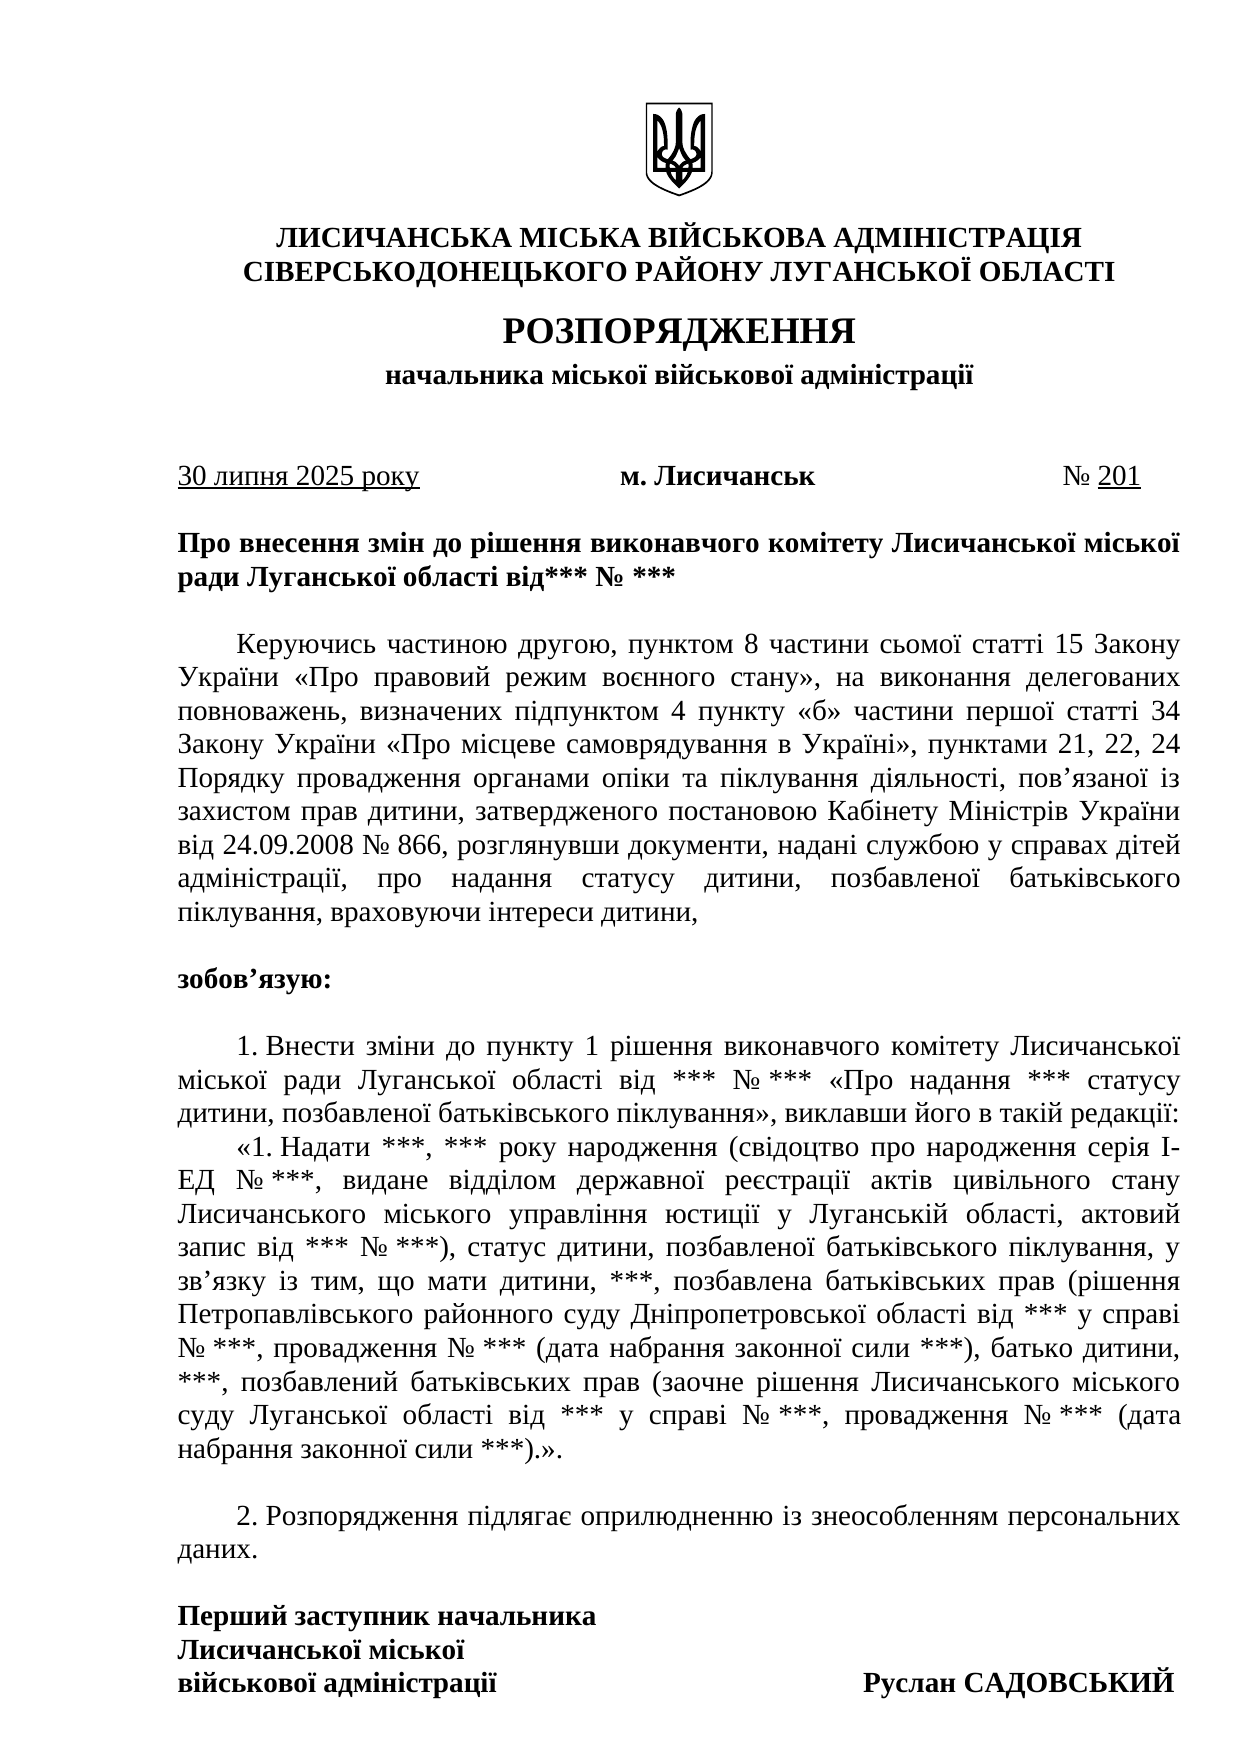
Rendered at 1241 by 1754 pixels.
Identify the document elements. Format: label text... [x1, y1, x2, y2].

text «1. Надати ***, *** року народження (свідоцтво про народження серія І-ЕД № ***, видане відділом державної реєстрації актів цивільного стану Лисичанського міського управління юстиції у Луганській області, актовий запис від *** № ***), статус дитини, позбавленої батьківського піклування, у зв’язку із тим, що мати дитини, ***, позбавлена батьківських прав (рішення Петропавлівського районного суду Дніпропетровської області від *** у справі № ***, провадження № *** (дата набрання законної сили ***), батько дитини, ***, позбавлений батьківських прав (заочне рішення Лисичанського міського суду Луганської області від *** у справі № ***, провадження № *** (дата набрання законної сили ***).». [177, 1129, 1181, 1464]
text ЛИСИЧАНСЬКА МІСЬКА ВІЙСЬКОВА АДМІНІСТРАЦІЯ [177, 220, 1181, 254]
text Керуючись частиною другою, пунктом 8 частини сьомої статті 15 Закону України «Про правовий режим воєнного стану», на виконання делегованих повноважень, визначених підпунктом 4 пункту «б» частини першої статті 34 Закону України «Про місцеве самоврядування в Україні», пунктами 21, 22, 24 Порядку провадження органами опіки та піклування діяльності, пов’язаної із захистом прав дитини, затвердженого постановою Кабінету Міністрів України від 24.09.2008 № 866, розглянувши документи, надані службою у справах дітей адміністрації, про надання статусу дитини, позбавленої батьківського піклування, враховуючи інтереси дитини, [177, 626, 1181, 928]
text військової адміністрації Руслан САДОВСЬКИЙ [177, 1666, 1181, 1699]
text 30 липня 2025 року м. Лисичанськ № 201 [177, 458, 1181, 492]
text 1. Внести зміни до пункту 1 рішення виконавчого комітету Лисичанської міської ради Луганської області від *** № *** «Про надання *** статусу дитини, позбавленої батьківського піклування», виклавши його в такій редакції: [177, 1028, 1181, 1129]
text начальника міської військової адміністрації [177, 357, 1181, 391]
text Перший заступник начальника [177, 1598, 1181, 1632]
subtitle РОЗПОРЯДЖЕННЯ [177, 312, 1181, 351]
text Лисичанської міської [177, 1632, 1181, 1666]
text СІВЕРСЬКОДОНЕЦЬКОГО РАЙОНУ ЛУГАНСЬКОЇ ОБЛАСТІ [177, 254, 1181, 287]
text 2. Розпорядження підлягає оприлюдненню із знеособленням персональних даних. [177, 1498, 1181, 1565]
text зобов’язую: [177, 961, 1181, 995]
text Про внесення змін до рішення виконавчого комітету Лисичанської міської ради Луганської області від*** № *** [177, 525, 1181, 592]
